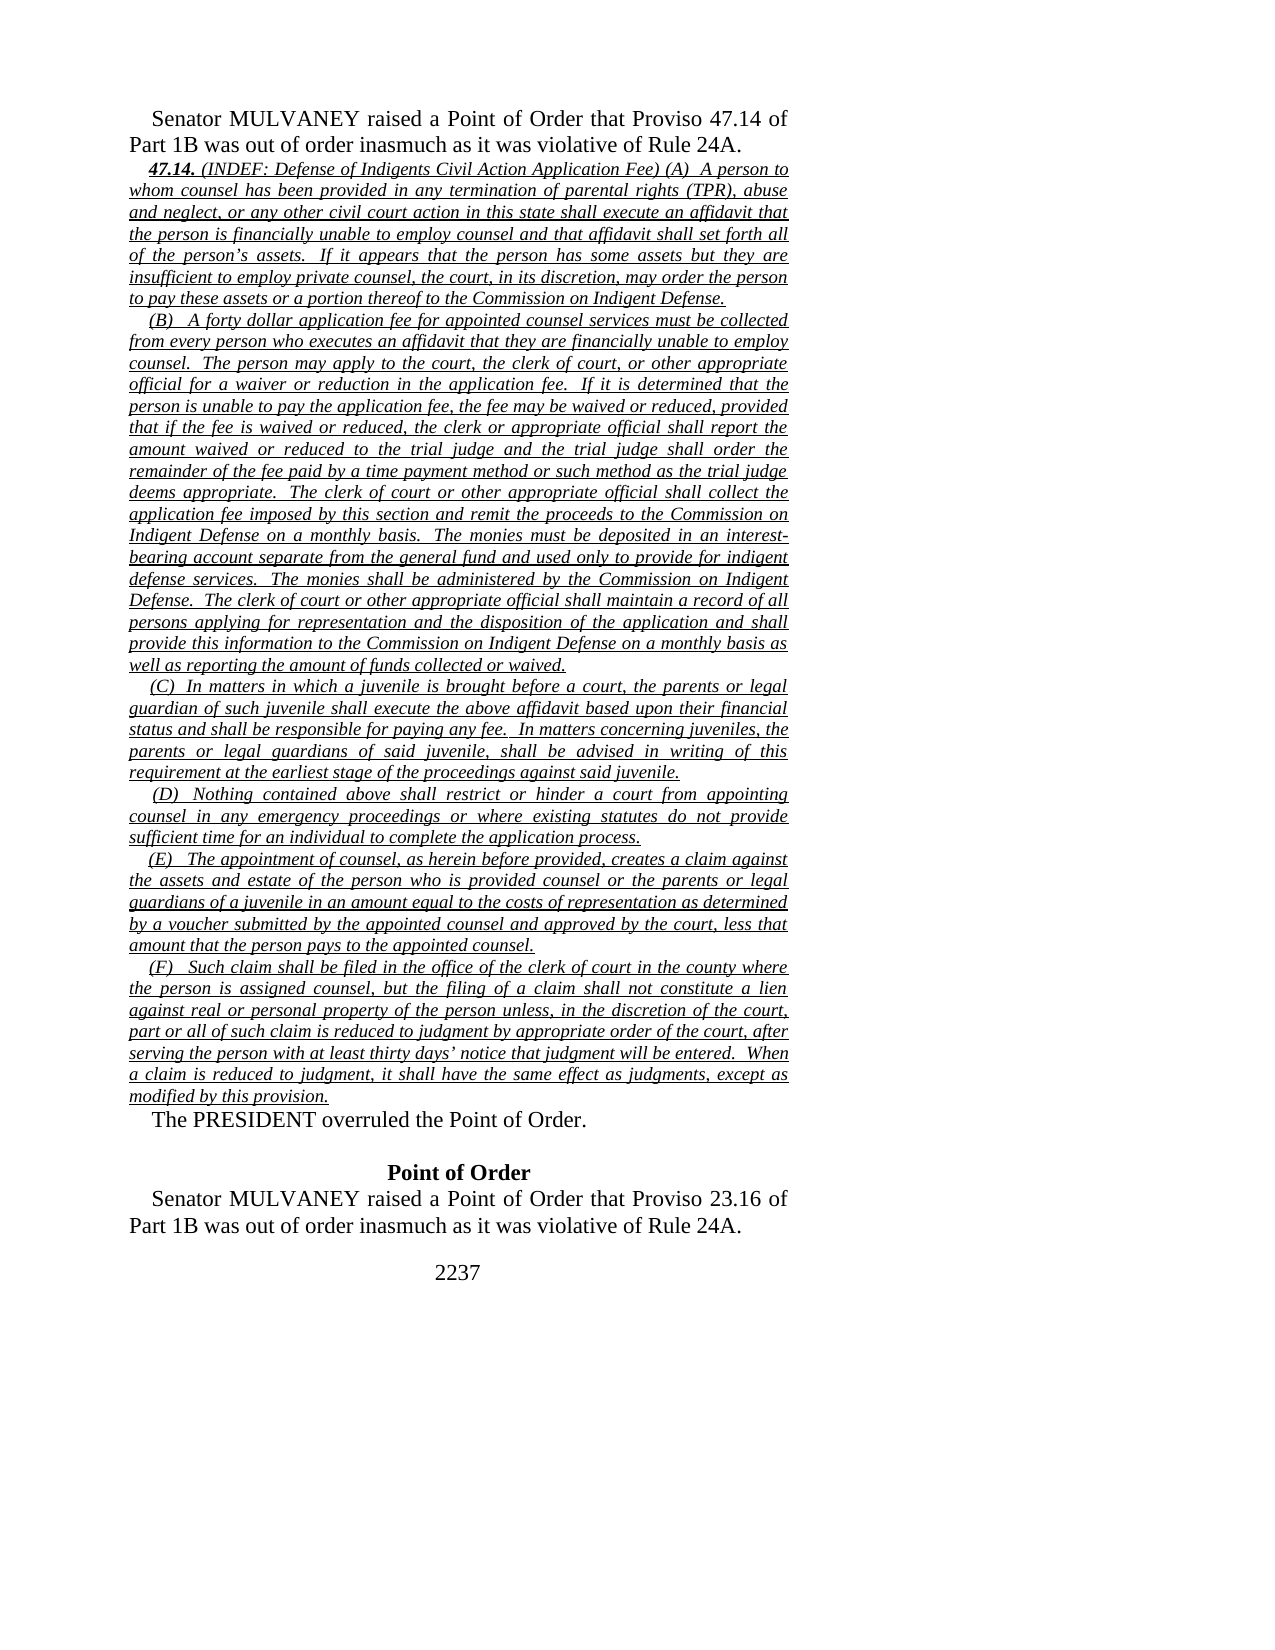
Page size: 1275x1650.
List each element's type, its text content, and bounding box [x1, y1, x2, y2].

text (D) Nothing contained above shall restrict or hinder a court from appointing counsel in any emergency proceedings or where existing statutes do not provide sufficient time for an individual to complete the application process. [129, 824, 789, 848]
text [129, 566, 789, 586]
text 47.14. (INDEF: Defense of Indigents Civil Action Application Fee) (A) A person to whom counsel has been provided in any termination of parental rights (TPR), abuse and neglect, or any other civil court action in this state shall execute an affidavit that the person is financially unable to employ counsel and that affidavit shall set forth all of the person’s assets. If it appears that the person has some assets but they are insufficient to employ private counsel, the court, in its discretion, may order the person to pay these assets or a portion thereof to the Commission on Indigent Defense. [129, 158, 789, 219]
text Point of Order [129, 1159, 789, 1186]
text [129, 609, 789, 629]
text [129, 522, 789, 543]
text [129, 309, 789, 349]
text Senator MULVANEY raised a Point of Order that Proviso 23.16 of Part 1B was out of order inasmuch as it was violative of Rule 24A. [129, 1186, 789, 1238]
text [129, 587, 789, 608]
text (C) In matters in which a juvenile is brought before a court, the parents or legal guardian of such juvenile shall execute the above affidavit based upon their financial status and shall be responsible for paying any fee. In matters concerning juveniles, the parents or legal guardians of said juvenile, shall be advised in writing of this requirement at the earliest stage of the proceedings against said juvenile. [129, 738, 789, 783]
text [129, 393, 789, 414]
text Senator MULVANEY raised a Point of Order that Proviso 47.14 of Part 1B was out of order inasmuch as it was violative of Rule 24A. [129, 105, 789, 158]
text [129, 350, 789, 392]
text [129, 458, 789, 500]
text (C) In matters in which a juvenile is brought before a court, the parents or legal guardian of such juvenile shall execute the above affidavit based upon their financial status and shall be responsible for paying any fee. In matters concerning juveniles, the parents or legal guardians of said juvenile, shall be advised in writing of this requirement at the earliest stage of the proceedings against said juvenile. [129, 675, 789, 737]
text (F) Such claim shall be filed in the office of the clerk of court in the county where the person is assigned counsel, but the filing of a claim shall not constitute a lien against real or personal property of the person unless, in the discretion of the court, part or all of such claim is reduced to judgment by appropriate order of the court, after serving the person with at least thirty days’ notice that judgment will be entered. When a claim is reduced to judgment, it shall have the same effect as judgments, except as modified by this provision. [129, 956, 789, 1017]
text (E) The appointment of counsel, as herein before provided, creates a claim against the assets and estate of the person who is provided counsel or the parents or legal guardians of a juvenile in an amount equal to the costs of representation as determined by a voucher submitted by the appointed counsel and approved by the court, less that amount that the person pays to the appointed counsel. [129, 889, 789, 956]
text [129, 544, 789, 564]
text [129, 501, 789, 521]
text The PRESIDENT overruled the Point of Order. [129, 1106, 789, 1133]
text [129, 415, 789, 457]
text (E) The appointment of counsel, as herein before provided, creates a claim against the assets and estate of the person who is provided counsel or the parents or legal guardians of a juvenile in an amount equal to the costs of representation as determined by a voucher submitted by the appointed counsel and approved by the court, less that amount that the person pays to the appointed counsel. [129, 848, 789, 888]
text (D) Nothing contained above shall restrict or hinder a court from appointing counsel in any emergency proceedings or where existing statutes do not provide sufficient time for an individual to complete the application process. [129, 783, 789, 823]
